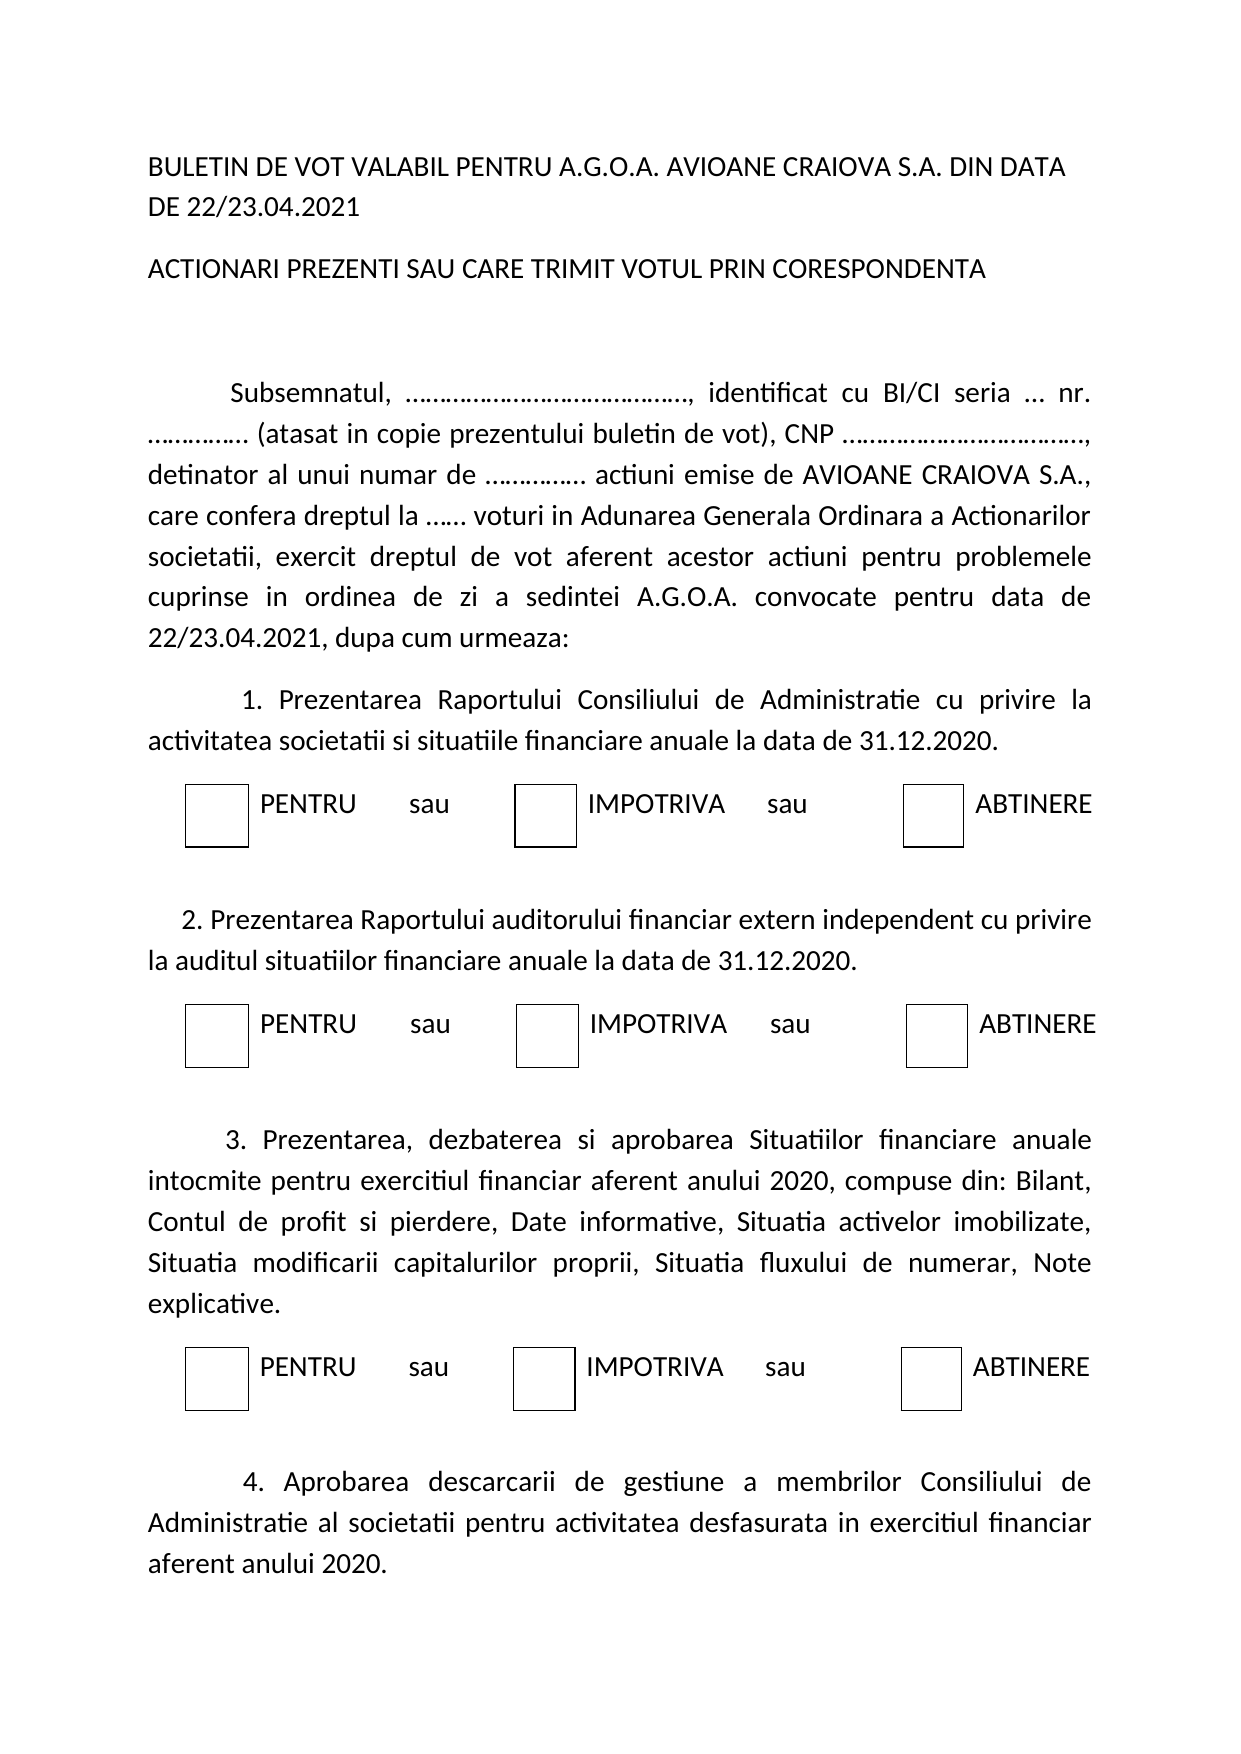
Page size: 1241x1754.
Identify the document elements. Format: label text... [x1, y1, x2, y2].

table_header [902, 1348, 961, 1409]
text Subsemnatul, ……………………………………, identificat cu BI/CI seria … nr. …………… (atasat in copie prezentului buletin de vot), CNP ………………………………, detinator al unui numar de …………… actiuni emise de AVIOANE CRAIOVA S.A., care confera dreptul la …… voturi in Adunarea Generala Ordinara a Actionarilor societatii, exercit dreptul de vot aferent acestor actiuni pentru problemele cuprinse in ordinea de zi a sedintei A.G.O.A. convocate pentru data de 22/23.04.2021, dupa cum urmeaza: [148, 374, 1093, 655]
table_header [186, 1348, 248, 1409]
table_header [514, 1348, 574, 1409]
table_header ABTINERE [964, 784, 1125, 846]
table_header PENTRU [249, 1347, 397, 1409]
table_header [517, 1005, 578, 1067]
text 1. Prezentarea Raportului Consiliului de Administratie cu privire la activitatea societatii si situatiile financiare anuale la data de 31.12.2020. [148, 681, 1093, 758]
table_header [907, 1005, 967, 1067]
table_header ABTINERE [968, 1004, 1110, 1067]
table_header sau [756, 784, 903, 846]
table_header PENTRU [249, 784, 398, 846]
text ACTIONARI PREZENTI SAU CARE TRIMIT VOTUL PRIN CORESPONDENTA [148, 250, 1093, 286]
table_header sau [759, 1004, 906, 1067]
table_header [186, 1005, 248, 1067]
text 3. Prezentarea, dezbaterea si aprobarea Situatiilor financiare anuale intocmite pentru exercitiul financiar aferent anului 2020, compuse din: Bilant, Contul de profit si pierdere, Date informative, Situatia activelor imobilizate, Situatia modificarii capitalurilor proprii, Situatia fluxului de numerar, Note explicative. [148, 1121, 1093, 1321]
table_header IMPOTRIVA [576, 1347, 754, 1409]
text 4. Aprobarea descarcarii de gestiune a membrilor Consiliului de Administratie al societatii pentru activitatea desfasurata in exercitiul financiar aferent anului 2020. [148, 1463, 1093, 1581]
table_header [186, 785, 248, 846]
table_header sau [399, 1004, 516, 1067]
table_header [516, 785, 576, 846]
table_header ABTINERE [962, 1347, 1103, 1409]
text BULETIN DE VOT VALABIL PENTRU A.G.O.A. AVIOANE CRAIOVA S.A. DIN DATA DE 22/23.04.2021 [148, 148, 1093, 224]
table_header IMPOTRIVA [579, 1004, 758, 1067]
table_header sau [397, 1347, 513, 1409]
table_header PENTRU [249, 1004, 399, 1067]
table_header [904, 785, 963, 846]
table_header sau [754, 1347, 901, 1409]
text 2. Prezentarea Raportului auditorului financiar extern independent cu privire la auditul situatiilor financiare anuale la data de 31.12.2020. [148, 901, 1093, 978]
table_header IMPOTRIVA [577, 784, 756, 846]
table_header sau [398, 784, 514, 846]
